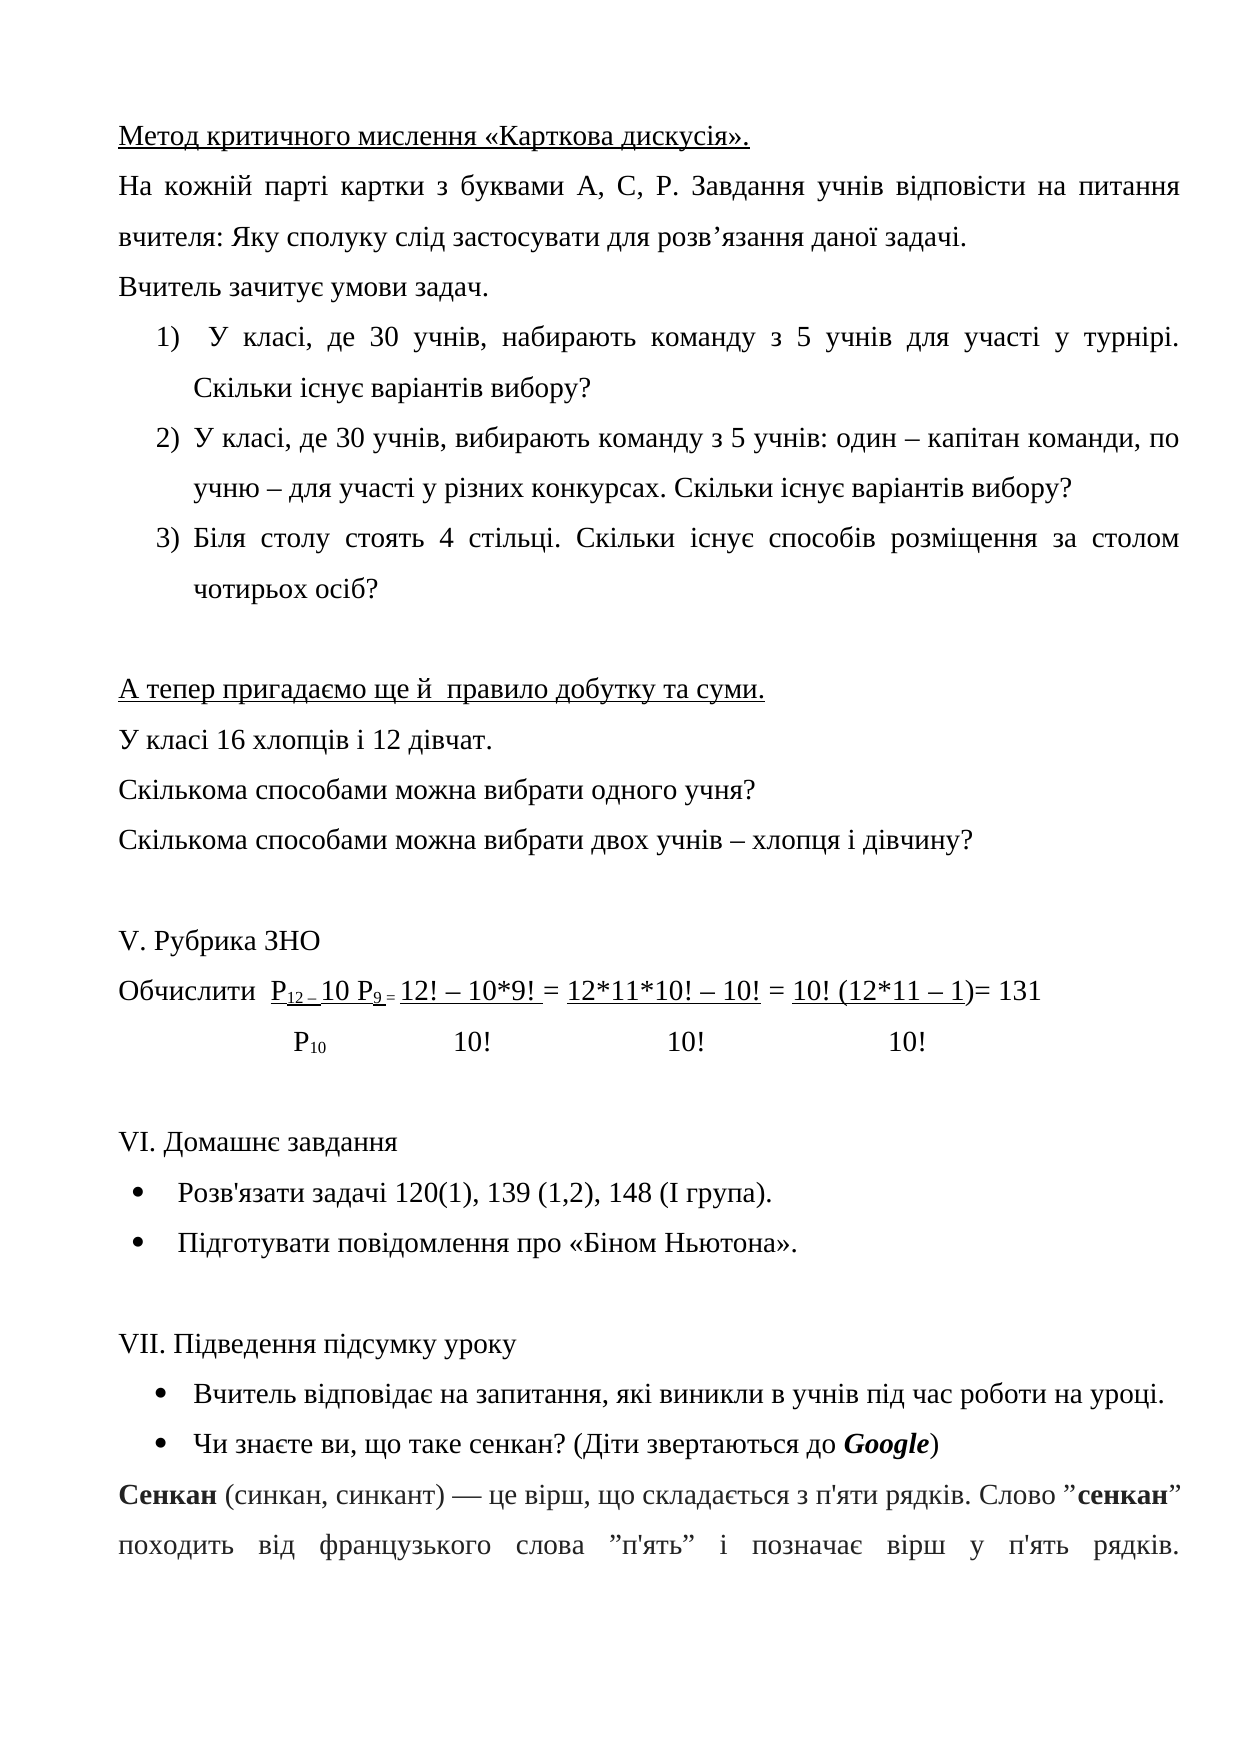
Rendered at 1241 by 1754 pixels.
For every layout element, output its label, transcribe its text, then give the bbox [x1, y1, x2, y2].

subtitle VІ. Домашнє завдання [118, 1124, 1181, 1158]
text Обчислити Р12 – 10 Р9 = 12! – 10*9! = 12*11*10! – 10! = 10! (12*11 – 1)= 131 [118, 973, 1181, 1007]
list Чи знаєте ви, що таке сенкан? (Діти звертаються до Google) [156, 1427, 1181, 1460]
list Розв'язати задачі 120(1), 139 (1,2), 148 (І група). [133, 1175, 1181, 1208]
text VІI. Підведення підсумку уроку [118, 1326, 1181, 1359]
text Скількома способами можна вибрати двох учнів – хлопця і дівчину? [118, 822, 1181, 856]
list Вчитель відповідає на запитання, які виникли в учнів під час роботи на уроці. [156, 1376, 1181, 1410]
text У класі 16 хлопців і 12 дівчат. [118, 722, 1181, 755]
text Метод критичного мислення «Карткова дискусія». [118, 118, 1181, 152]
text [118, 1477, 1181, 1527]
list Підготувати повідомлення про «Біном Ньютона». [133, 1225, 1181, 1259]
subtitle V. Рубрика ЗНО [118, 923, 1181, 957]
list У класі, де 30 учнів, вибирають команду з 5 учнів: один – капітан команди, по учню – для участі у різних конкурсах. Скільки існує варіантів вибору? [156, 420, 1181, 504]
text Вчитель зачитує умови задач. [118, 269, 1181, 303]
text Р10 10! 10! 10! [118, 1024, 1181, 1057]
text На кожній парті картки з буквами А, С, Р. Завдання учнів відповісти на питання вчителя: Яку сполуку слід застосувати для розв’язання даної задачі. [118, 168, 1181, 252]
text А тепер пригадаємо ще й правило добутку та суми. [118, 672, 1181, 705]
text Скількома способами можна вибрати одного учня? [118, 772, 1181, 806]
list У класі, де 30 учнів, набирають команду з 5 учнів для участі у турнірі. Скільки існує варіантів вибору? [156, 319, 1181, 403]
list Біля столу стоять 4 стільці. Скільки існує способів розміщення за столом чотирьох осіб? [156, 521, 1181, 604]
